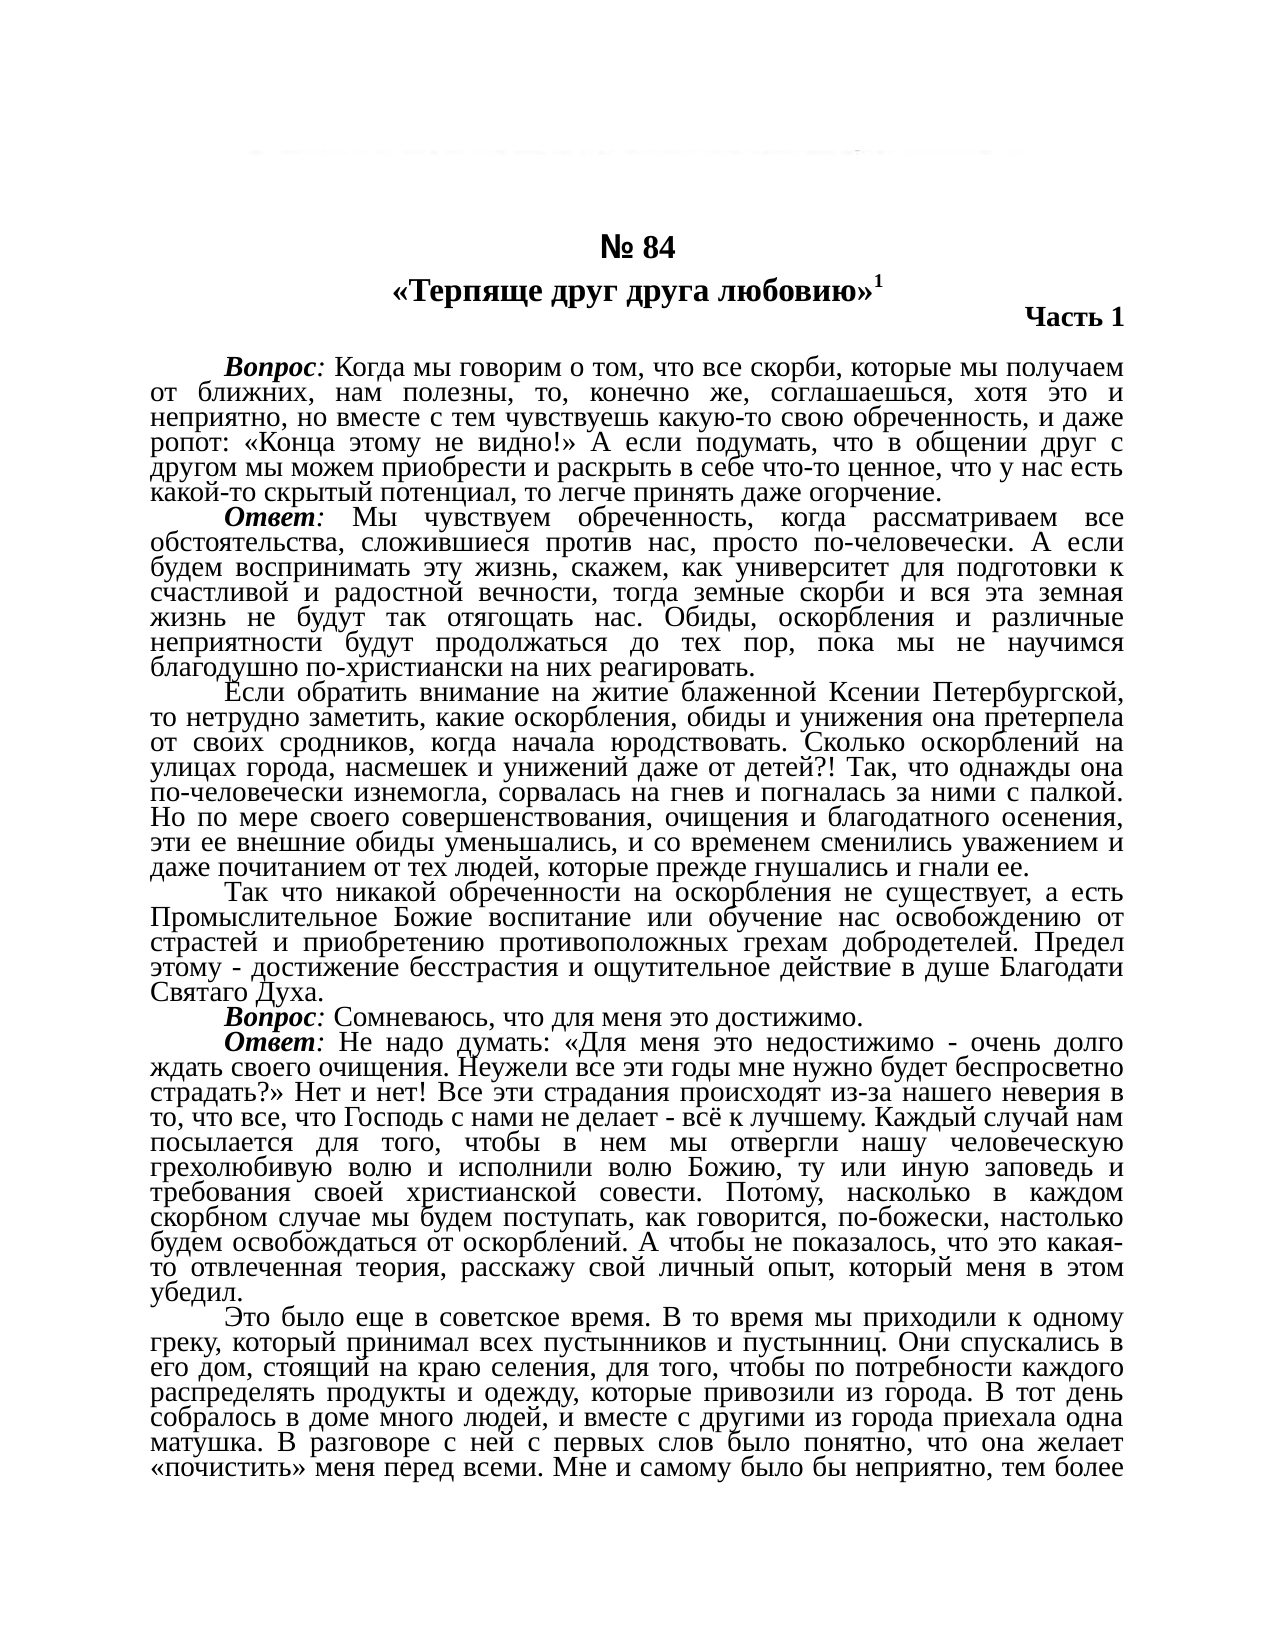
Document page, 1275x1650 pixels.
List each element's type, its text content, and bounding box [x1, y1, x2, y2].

text Так что никакой обреченности на оскорбления не существует, а есть Промыслительное Божие воспитание или обучение нас освобождению от страстей и приобретению противоположных грехам добродетелей. Предел этому - достижение бесстрастия и ощутительное действие в душе Благодати Святаго Духа. [150, 881, 1125, 1006]
text Ответ: Не надо думать: «Для меня это недостижимо - очень долго ждать своего очищения. Неужели все эти годы мне нужно будет беспросветно страдать?» Нет и нет! Все эти страдания происходят из-за нашего неверия в то, что все, что Господь с нами не делает - всё к лучшему. Каждый случай нам посылается для того, чтобы в нем мы отвергли нашу человеческую грехолюбивую волю и исполнили волю Божию, ту или иную заповедь и требования своей христианской совести. Потому, насколько в каждом скорбном случае мы будем поступать, как говорится, по-божески, настолько будем освобождаться от оскорблений. А чтобы не показалось, что это какая-то отвлеченная теория, расскажу свой личный опыт, который меня в этом убедил. [150, 1031, 1125, 1306]
text Вопрос: Когда мы говорим о том, что все скорби, которые мы получаем от ближних, нам полезны, то, конечно же, соглашаешься, хотя это и неприятно, но вместе с тем чувствуешь какую-то свою обреченность, и даже ропот: «Конца этому не видно!» А если подумать, что в общении друг с другом мы можем приобрести и раскрыть в себе что-то ценное, что у нас есть какой-то скрытый потенциал, то легче принять даже огорчение. [150, 356, 1125, 506]
text «Терпяще друг друга любовию»1 [150, 281, 1125, 306]
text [150, 1306, 1125, 1481]
text Если обратить внимание на житие блаженной Ксении Петербургской, то нетрудно заметить, какие оскорбления, обиды и унижения она претерпела от своих сродников, когда начала юродствовать. Сколько оскорблений на улицах города, насмешек и унижений даже от детей?! Так, что однажды она по-человечески изнемогла, сорвалась на гнев и погналась за ними с палкой. Но по мере своего совершенствования, очищения и благодатного осенения, эти ее внешние обиды уменьшались, и со временем сменились уважением и даже почитанием от тех людей, которые прежде гнушались и гнали ее. [150, 681, 1125, 881]
text Ответ: Мы чувствуем обреченность, когда рассматриваем все обстоятельства, сложившиеся против нас, просто по-человечески. А если будем воспринимать эту жизнь, скажем, как университет для подготовки к счастливой и радостной вечности, тогда земные скорби и вся эта земная жизнь не будут так отягощать нас. Обиды, оскорбления и различные неприятности будут продолжаться до тех пор, пока мы не научимся благодушно по-христиански на них реагировать. [150, 506, 1125, 681]
text Часть 1 [150, 306, 1125, 331]
text № 84 [150, 237, 1125, 264]
text Вопрос: Сомневаюсь, что для меня это достижимо. [150, 1006, 1125, 1031]
